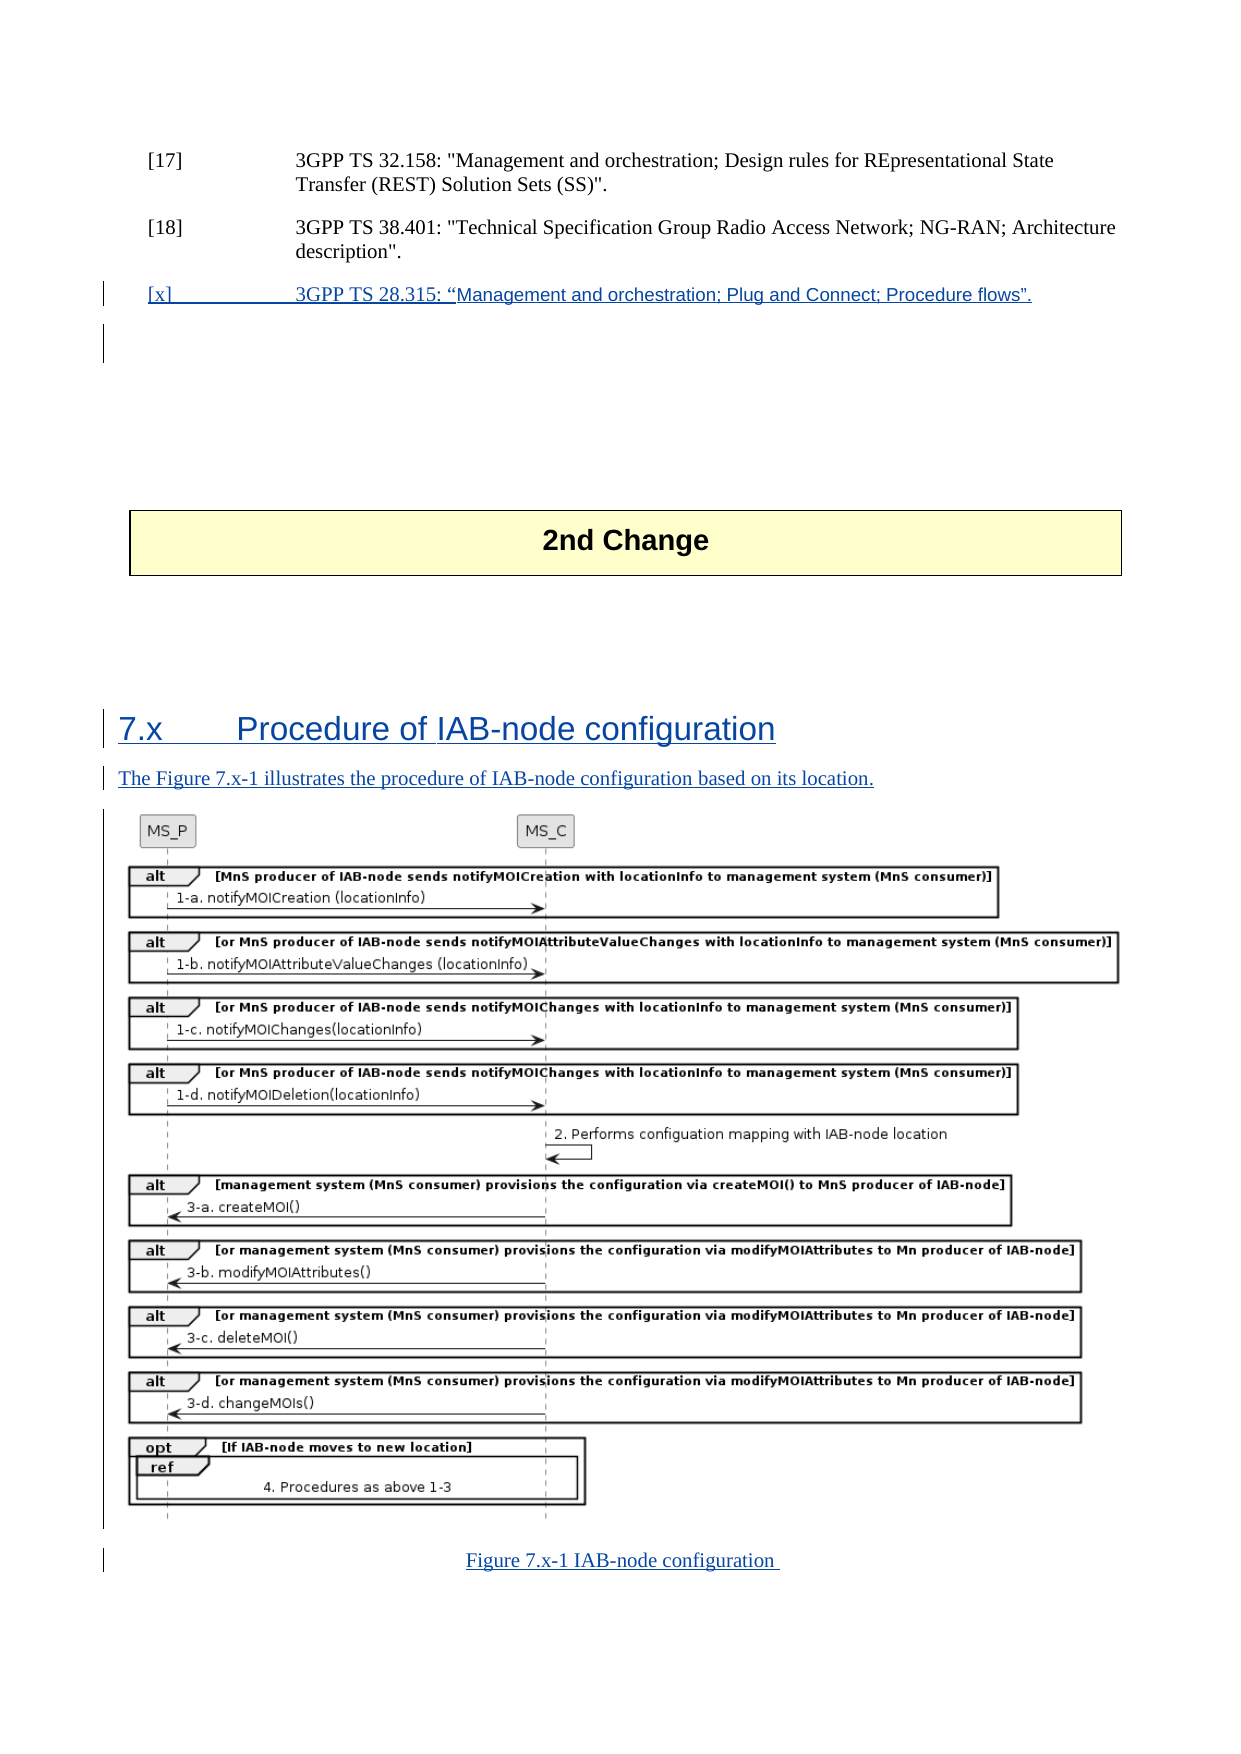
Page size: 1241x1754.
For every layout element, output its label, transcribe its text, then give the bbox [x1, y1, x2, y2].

picture [118, 809, 1123, 1529]
table_header 2nd Change [131, 511, 1121, 575]
text [17] 3GPP TS 32.158: "Management and orchestration; Design rules for REpresentational State Transfer (REST) Solution Sets (SS)". [148, 148, 1122, 196]
text [18] 3GPP TS 38.401: "Technical Specification Group Radio Access Network; NG-RAN; Architecture description". [148, 214, 1122, 263]
